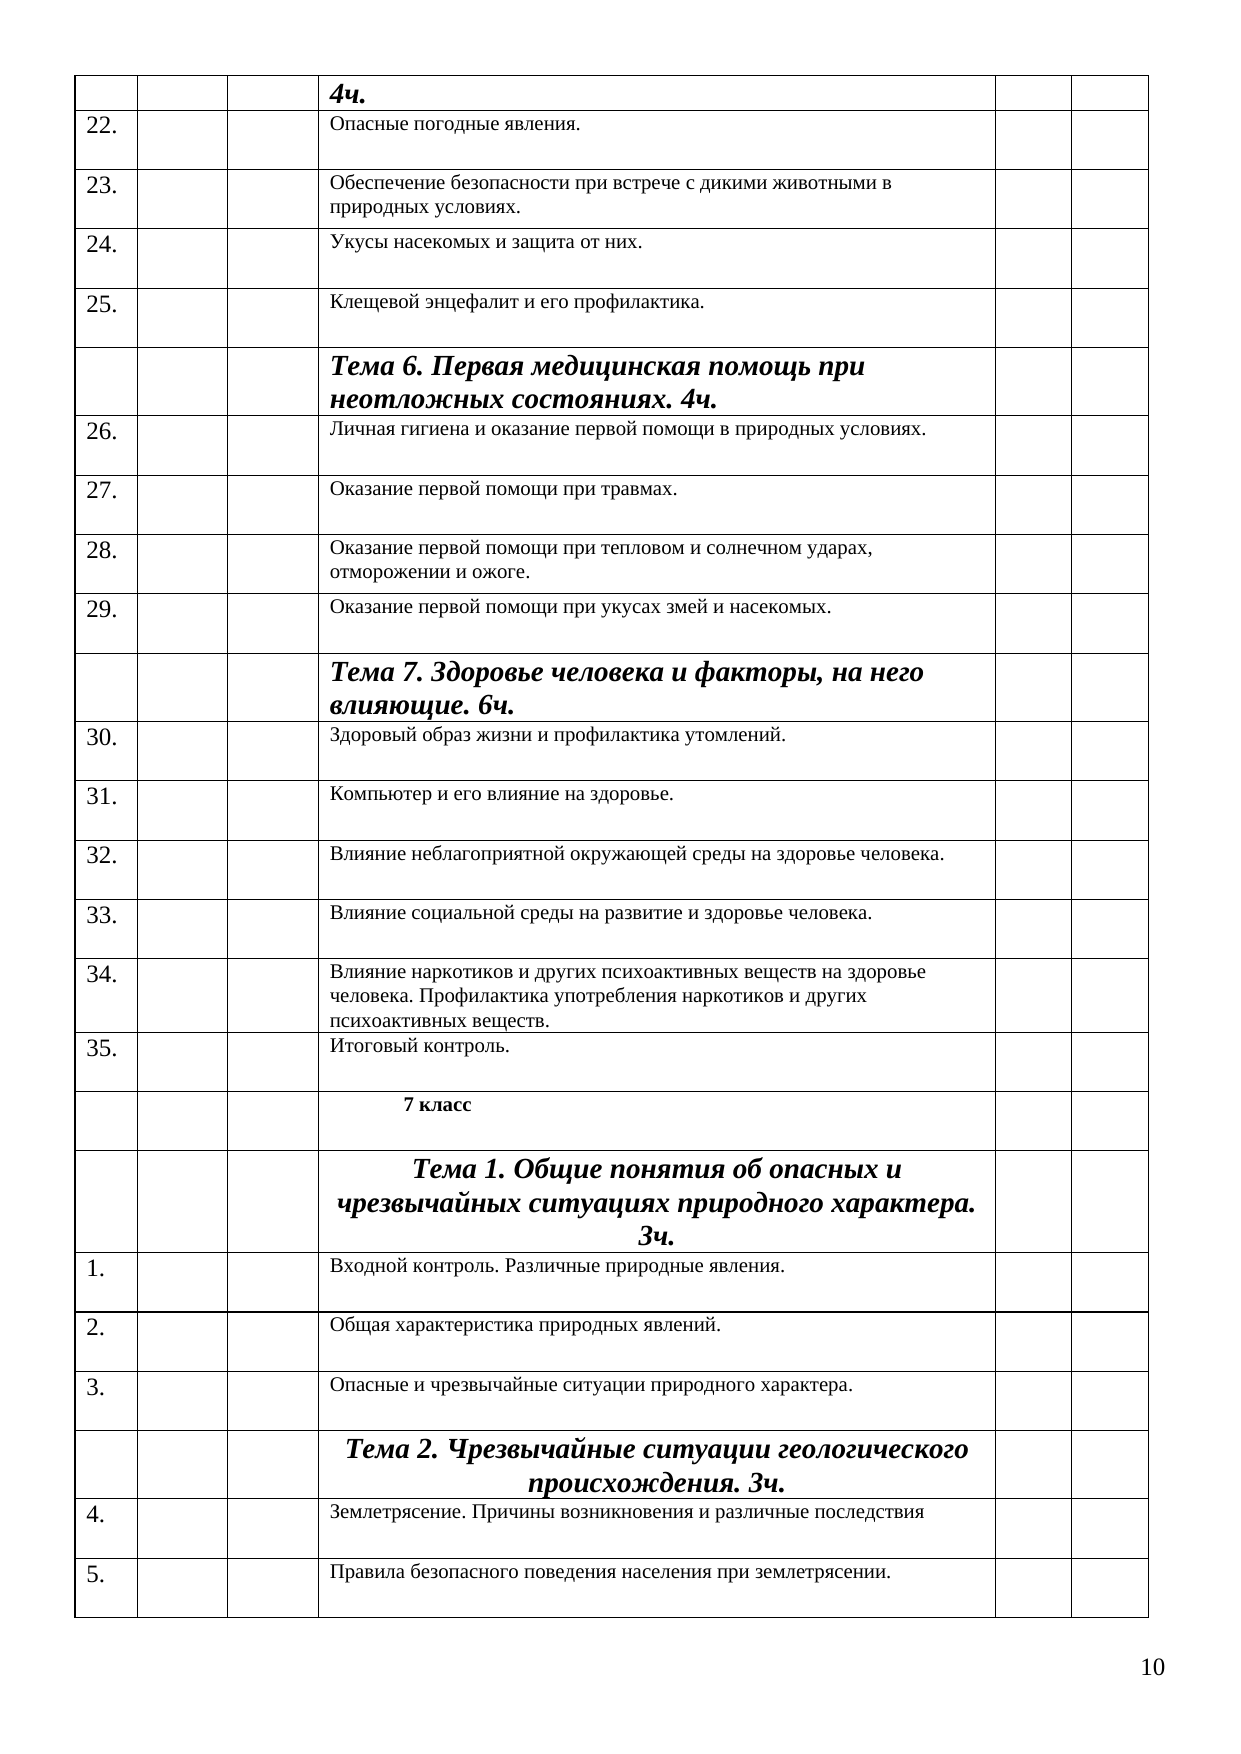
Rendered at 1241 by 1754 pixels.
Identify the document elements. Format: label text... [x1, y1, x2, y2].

table_cell [76, 1499, 137, 1558]
table_cell Правила безопасного поведения населения при землетрясении. [319, 1559, 995, 1617]
table_cell [996, 1499, 1071, 1558]
table_cell [996, 1313, 1071, 1371]
table_cell [138, 900, 227, 958]
table_cell [996, 348, 1071, 415]
table_cell [1072, 76, 1148, 109]
table_cell [138, 416, 227, 474]
table_cell [138, 781, 227, 839]
table_cell [996, 111, 1071, 169]
table_cell [76, 76, 137, 109]
table_cell [1072, 1499, 1148, 1558]
table_cell [76, 1431, 137, 1498]
table_cell [1072, 111, 1148, 169]
table_cell [228, 781, 318, 839]
table_cell [1072, 1313, 1148, 1371]
table_cell [76, 348, 137, 415]
table_cell [76, 1033, 137, 1091]
table_cell [76, 535, 137, 593]
table_cell [76, 1372, 137, 1430]
table_cell Влияние социальной среды на развитие и здоровье человека. [319, 900, 995, 958]
table_cell [228, 900, 318, 958]
table_cell [996, 1372, 1071, 1430]
table_cell [1072, 1033, 1148, 1091]
table_cell [138, 1372, 227, 1430]
table_cell [228, 1253, 318, 1311]
table_cell [996, 416, 1071, 474]
table_cell [138, 76, 227, 109]
table_cell Входной контроль. Различные природные явления. [319, 1253, 995, 1311]
table_cell [228, 289, 318, 347]
table_cell [138, 1559, 227, 1617]
table_cell [76, 1559, 137, 1617]
table_cell [138, 348, 227, 415]
table_cell [1072, 1372, 1148, 1430]
table_cell Личная гигиена и оказание первой помощи в природных условиях. [319, 416, 995, 474]
table_cell [996, 535, 1071, 593]
table_cell [1072, 535, 1148, 593]
table_cell [228, 111, 318, 169]
table_cell [1072, 229, 1148, 288]
table_cell [228, 722, 318, 780]
table_cell Опасные и чрезвычайные ситуации природного характера. [319, 1372, 995, 1430]
table_cell [1072, 170, 1148, 228]
table_cell [1072, 781, 1148, 839]
table_cell [76, 1151, 137, 1252]
table_cell Обеспечение безопасности при встрече с дикими животными в природных условиях. [319, 170, 995, 228]
table_cell [76, 654, 137, 721]
table_cell [138, 1313, 227, 1371]
table_cell [138, 1092, 227, 1150]
table_cell [996, 900, 1071, 958]
table_cell [138, 1499, 227, 1558]
table_cell [1072, 841, 1148, 899]
table_cell [996, 959, 1071, 1032]
table_cell [228, 1313, 318, 1371]
table_cell [996, 841, 1071, 899]
table_cell [76, 959, 137, 1032]
table_cell [138, 111, 227, 169]
table_cell [996, 476, 1071, 534]
table_cell [76, 781, 137, 839]
table_cell [76, 722, 137, 780]
table_cell [228, 1092, 318, 1150]
table_cell Влияние неблагоприятной окружающей среды на здоровье человека. [319, 841, 995, 899]
table_cell [76, 1313, 137, 1371]
table_cell [138, 1253, 227, 1311]
table_cell [228, 1431, 318, 1498]
table_cell [138, 476, 227, 534]
table_cell [138, 959, 227, 1032]
table_cell [138, 1033, 227, 1091]
table_cell [228, 535, 318, 593]
table_cell [228, 170, 318, 228]
table_cell [1072, 900, 1148, 958]
table_cell Опасные погодные явления. [319, 111, 995, 169]
table_cell [138, 841, 227, 899]
table_cell [1072, 1559, 1148, 1617]
table_cell [1072, 1092, 1148, 1150]
table_cell [138, 229, 227, 288]
table_cell [138, 1151, 227, 1252]
table_cell [996, 654, 1071, 721]
table_cell Тема 6. Первая медицинская помощь при неотложных состояниях. 4ч. [319, 348, 995, 415]
table_cell [228, 229, 318, 288]
table_cell [76, 476, 137, 534]
table_cell [228, 1499, 318, 1558]
table_cell [228, 1372, 318, 1430]
table_cell [138, 594, 227, 653]
table_cell [138, 535, 227, 593]
table_cell [228, 348, 318, 415]
table_cell [76, 416, 137, 474]
table_cell [228, 476, 318, 534]
table_cell [76, 111, 137, 169]
table_cell [228, 76, 318, 109]
table_cell [1072, 959, 1148, 1032]
table_cell [1072, 1151, 1148, 1252]
table_cell [996, 76, 1071, 109]
table_cell [138, 289, 227, 347]
table_cell Компьютер и его влияние на здоровье. [319, 781, 995, 839]
table_cell [996, 1092, 1071, 1150]
table_cell Укусы насекомых и защита от них. [319, 229, 995, 288]
table_cell [76, 170, 137, 228]
table_cell Тема 1. Общие понятия об опасных и чрезвычайных ситуациях природного характера. 3ч. [319, 1151, 995, 1252]
table_cell [996, 1033, 1071, 1091]
table_cell [1072, 416, 1148, 474]
table_cell Тема 2. Чрезвычайные ситуации геологического происхождения. 3ч. [319, 1431, 995, 1498]
table_cell [996, 289, 1071, 347]
table_cell [1072, 1253, 1148, 1311]
table_cell [76, 1253, 137, 1311]
table_cell [228, 594, 318, 653]
table_cell [228, 1151, 318, 1252]
table_cell [1072, 476, 1148, 534]
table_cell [319, 76, 995, 109]
table_cell [228, 416, 318, 474]
table_cell [996, 170, 1071, 228]
table_cell [1072, 1431, 1148, 1498]
table_cell [228, 654, 318, 721]
table_cell [1072, 722, 1148, 780]
table_cell [76, 900, 137, 958]
table_cell [138, 654, 227, 721]
table_cell Здоровый образ жизни и профилактика утомлений. [319, 722, 995, 780]
table_cell [996, 594, 1071, 653]
table_cell [996, 1253, 1071, 1311]
table_cell [138, 722, 227, 780]
table_cell [1072, 594, 1148, 653]
table_cell [228, 1033, 318, 1091]
table_cell Общая характеристика природных явлений. [319, 1313, 995, 1371]
table_cell Тема 7. Здоровье человека и факторы, на него влияющие. 6ч. [319, 654, 995, 721]
table_cell Оказание первой помощи при укусах змей и насекомых. [319, 594, 995, 653]
table_cell [1072, 654, 1148, 721]
table_cell [138, 170, 227, 228]
table_cell [76, 841, 137, 899]
table_cell [228, 841, 318, 899]
table_cell Итоговый контроль. [319, 1033, 995, 1091]
table_cell [996, 229, 1071, 288]
table_cell [76, 1092, 137, 1150]
table_cell 7 класс [319, 1092, 995, 1150]
table_cell Влияние наркотиков и других психоактивных веществ на здоровье человека. Профилактика употребления наркотиков и других психоактивных веществ. [319, 959, 995, 1032]
table_cell [1072, 348, 1148, 415]
table_cell [76, 289, 137, 347]
table_cell [228, 1559, 318, 1617]
table_cell [76, 229, 137, 288]
table_cell Оказание первой помощи при травмах. [319, 476, 995, 534]
table_cell [996, 1431, 1071, 1498]
table_cell [1072, 289, 1148, 347]
table_cell Землетрясение. Причины возникновения и различные последствия [319, 1499, 995, 1558]
table_cell Оказание первой помощи при тепловом и солнечном ударах, отморожении и ожоге. [319, 535, 995, 593]
table_cell [996, 781, 1071, 839]
table_cell Клещевой энцефалит и его профилактика. [319, 289, 995, 347]
table_cell [996, 1151, 1071, 1252]
table_cell [228, 959, 318, 1032]
table_cell [138, 1431, 227, 1498]
table_cell [996, 722, 1071, 780]
table_cell [996, 1559, 1071, 1617]
table_cell [76, 594, 137, 653]
